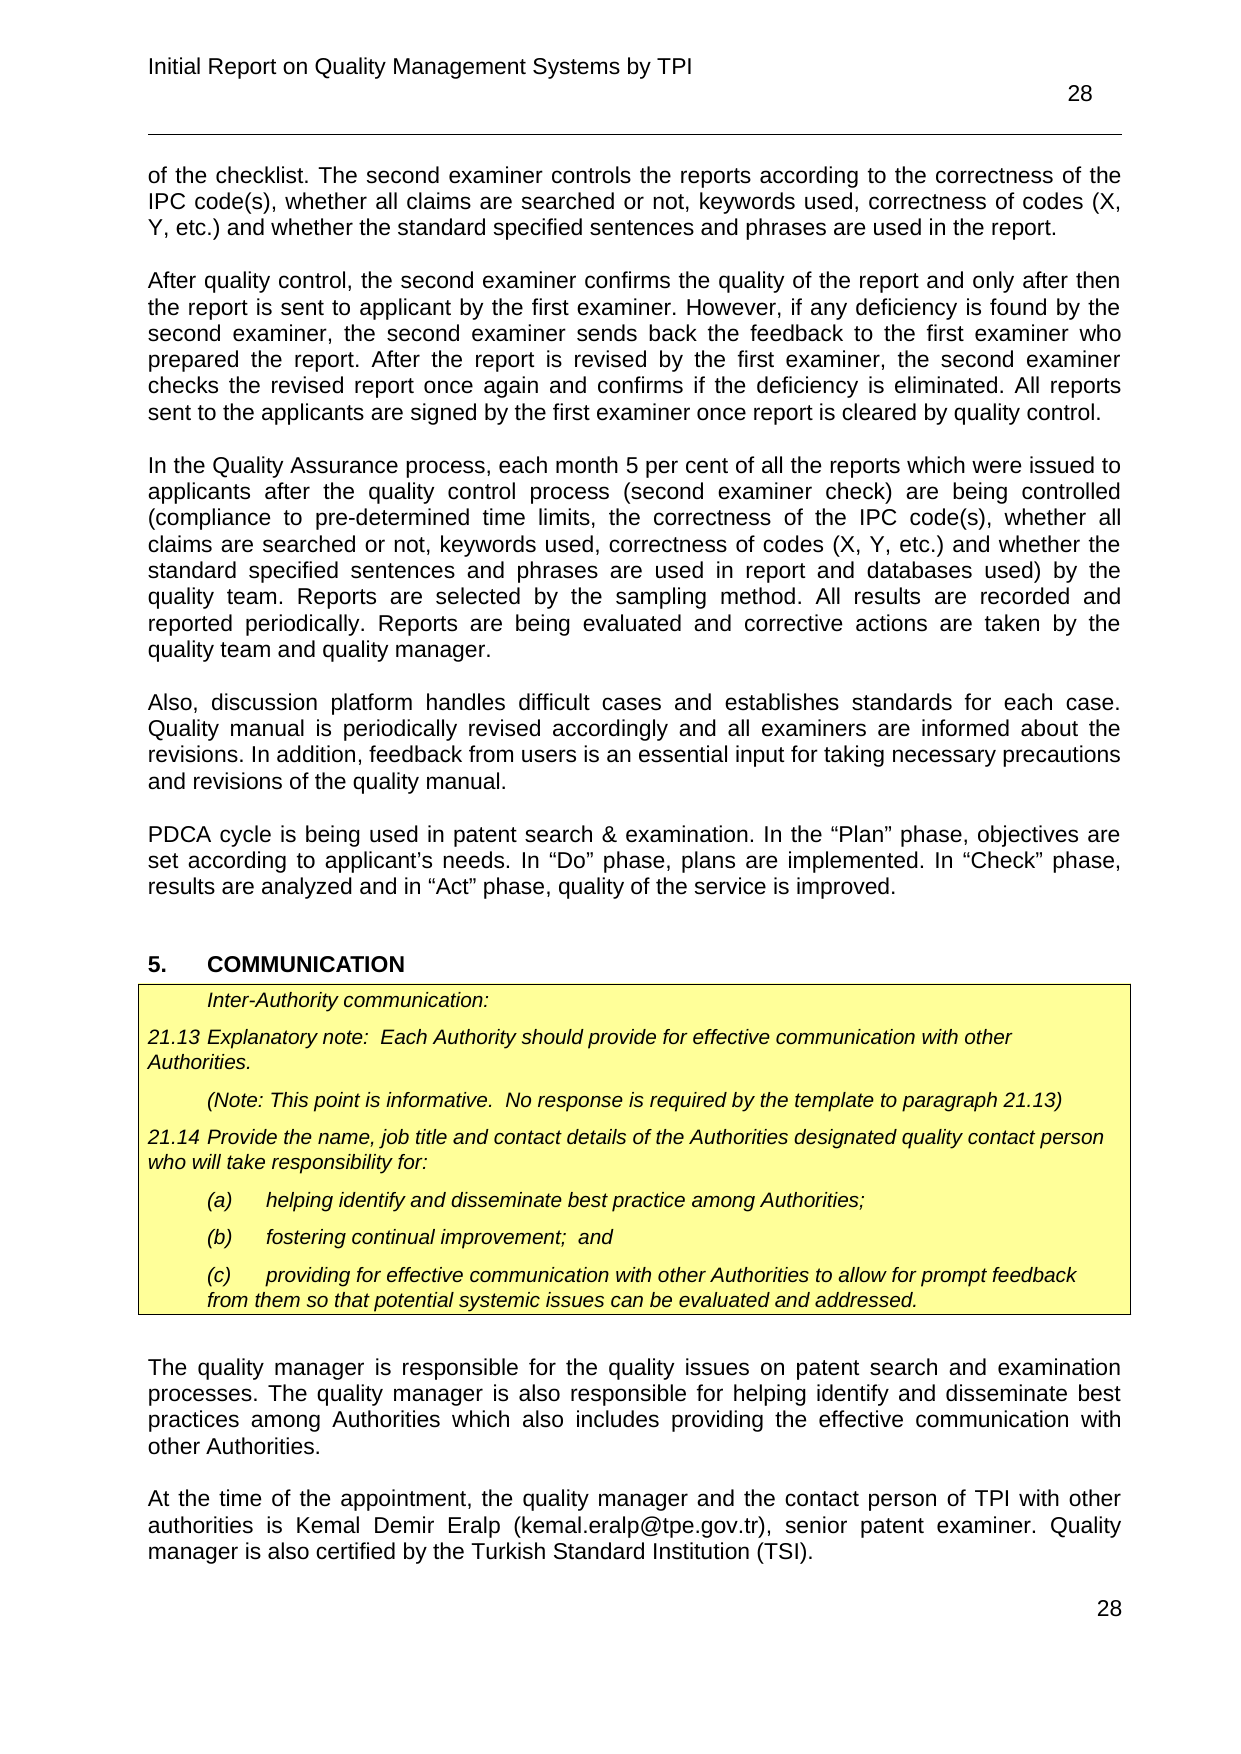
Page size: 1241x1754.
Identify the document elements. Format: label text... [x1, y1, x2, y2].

text In the Quality Assurance process, each month 5 per cent of all the reports which were issued to applicants after the quality control process (second examiner check) are being controlled (compliance to pre-determined time limits, the correctness of the IPC code(s), whether all claims are searched or not, keywords used, correctness of codes (X, Y, etc.) and whether the standard specified sentences and phrases are used in report and databases used) by the quality team. Reports are selected by the sampling method. All results are recorded and reported periodically. Reports are being evaluated and corrective actions are taken by the quality team and quality manager. [148, 452, 1122, 662]
text At the time of the appointment, the quality manager and the contact person of TPI with other authorities is Kemal Demir Eralp (kemal.eralp@tpe.gov.tr), senior patent examiner. Quality manager is also certified by the Turkish Standard Institution (TSI). [148, 1485, 1122, 1564]
text The quality manager is responsible for the quality issues on patent search and examination processes. The quality manager is also responsible for helping identify and disseminate best practices among Authorities which also includes providing the effective communication with other Authorities. [148, 1354, 1122, 1459]
text (Note: This point is informative. No response is required by the template to paragraph 21.13) [139, 1083, 1130, 1112]
text PDCA cycle is being used in patent search & examination. In the “Plan” phase, objectives are set according to applicant’s needs. In “Do” phase, plans are implemented. In “Check” phase, results are analyzed and in “Act” phase, quality of the service is improved. [148, 821, 1122, 899]
subtitle 5. Communication [148, 951, 1122, 977]
text Inter-Authority communication: [139, 985, 1130, 1012]
text Also, discussion platform handles difficult cases and establishes standards for each case. Quality manual is periodically revised accordingly and all examiners are informed about the revisions. In addition, feedback from users is an essential input for taking necessary precautions and revisions of the quality manual. [148, 689, 1122, 794]
text 21.14 Provide the name, job title and contact details of the Authorities designated quality contact person who will take responsibility for: [139, 1121, 1130, 1174]
text (a) helping identify and disseminate best practice among Authorities; [139, 1183, 1130, 1212]
text After quality control, the second examiner confirms the quality of the report and only after then the report is sent to applicant by the first examiner. However, if any deficiency is found by the second examiner, the second examiner sends back the feedback to the first examiner who prepared the report. After the report is revised by the first examiner, the second examiner checks the revised report once again and confirms if the deficiency is eliminated. All reports sent to the applicants are signed by the first examiner once report is cleared by quality control. [148, 267, 1122, 425]
text (c) providing for effective communication with other Authorities to allow for prompt feedback from them so that potential systemic issues can be evaluated and addressed. [139, 1258, 1130, 1314]
text of the checklist. The second examiner controls the reports according to the correctness of the IPC code(s), whether all claims are searched or not, keywords used, correctness of codes (X, Y, etc.) and whether the standard specified sentences and phrases are used in the report. [148, 162, 1122, 241]
text (b) fostering continual improvement; and [139, 1221, 1130, 1249]
text 21.13 Explanatory note: Each Authority should provide for effective communication with other Authorities. [139, 1021, 1130, 1074]
